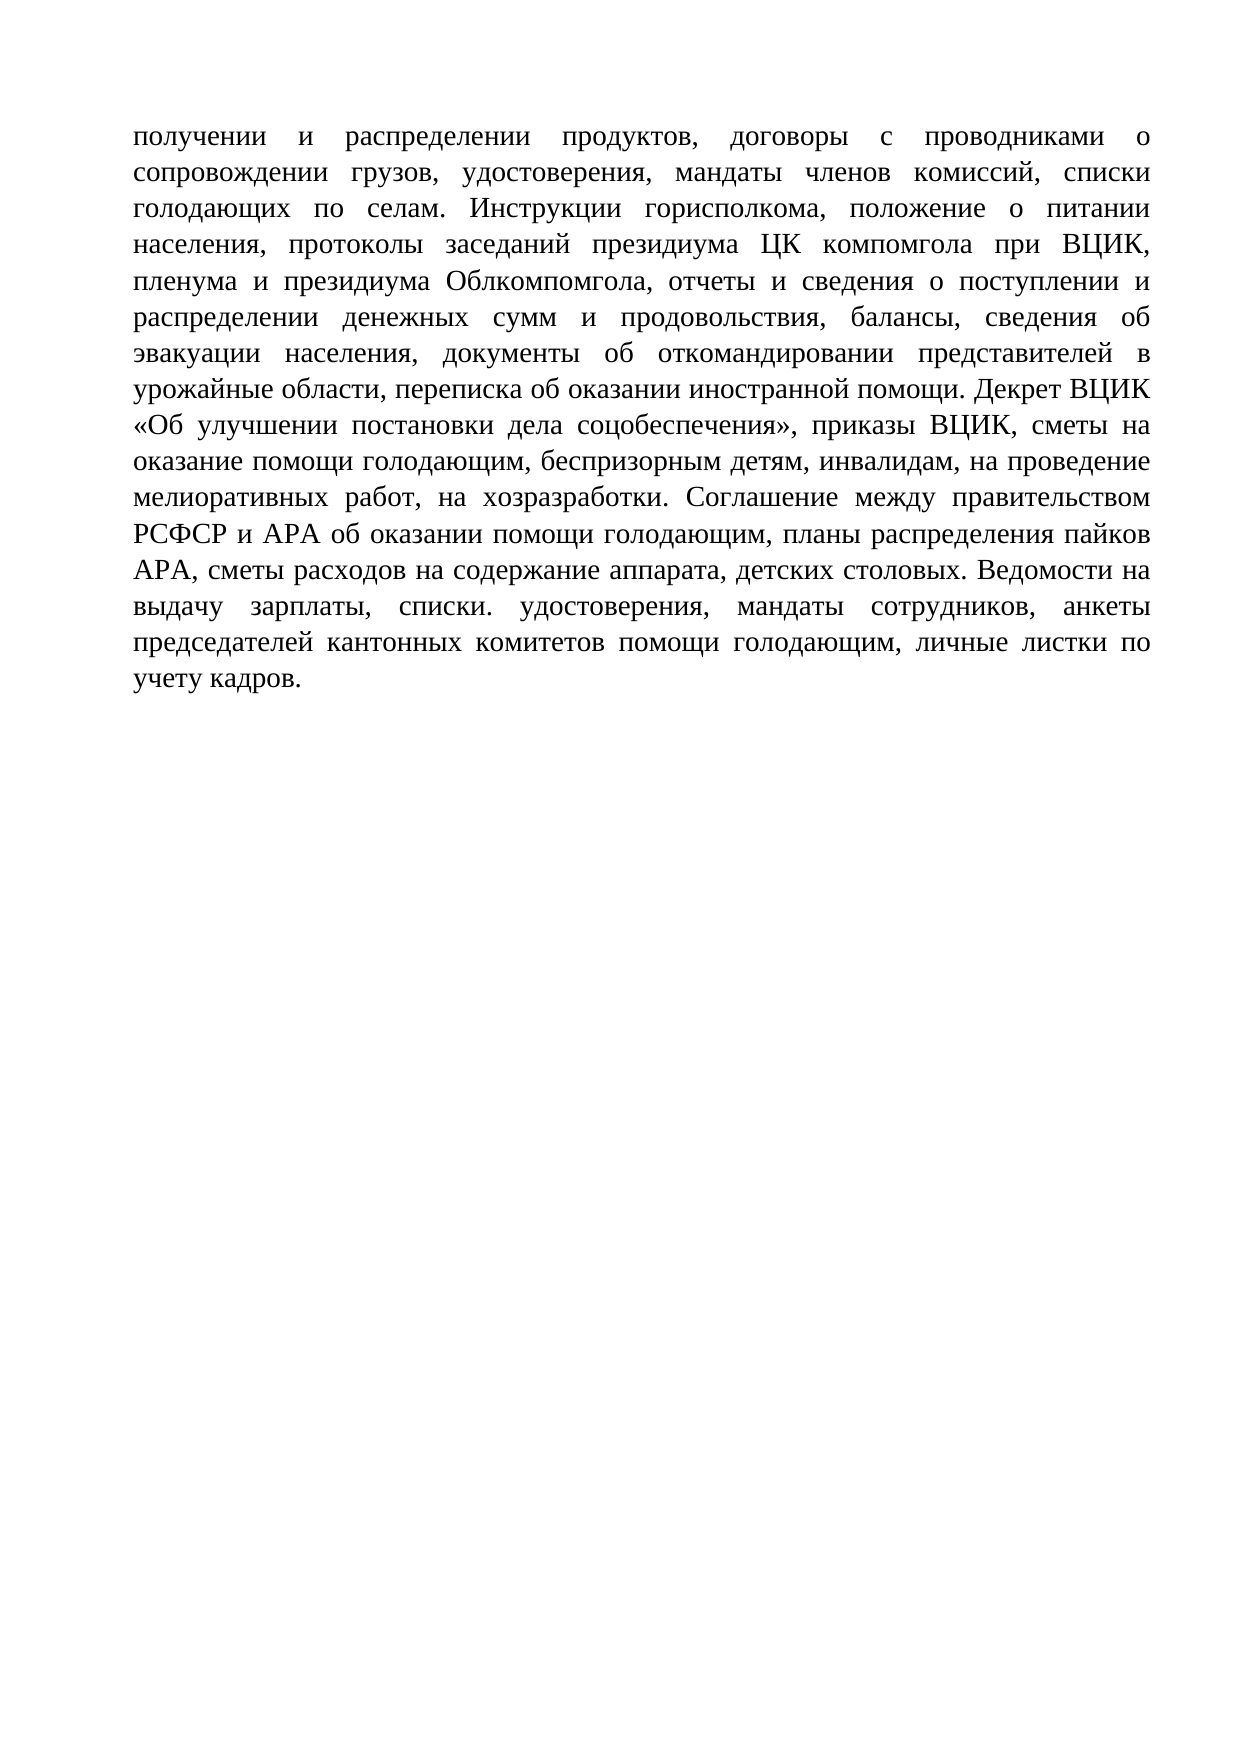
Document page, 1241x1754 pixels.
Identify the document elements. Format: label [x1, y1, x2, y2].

text [133, 118, 1152, 694]
